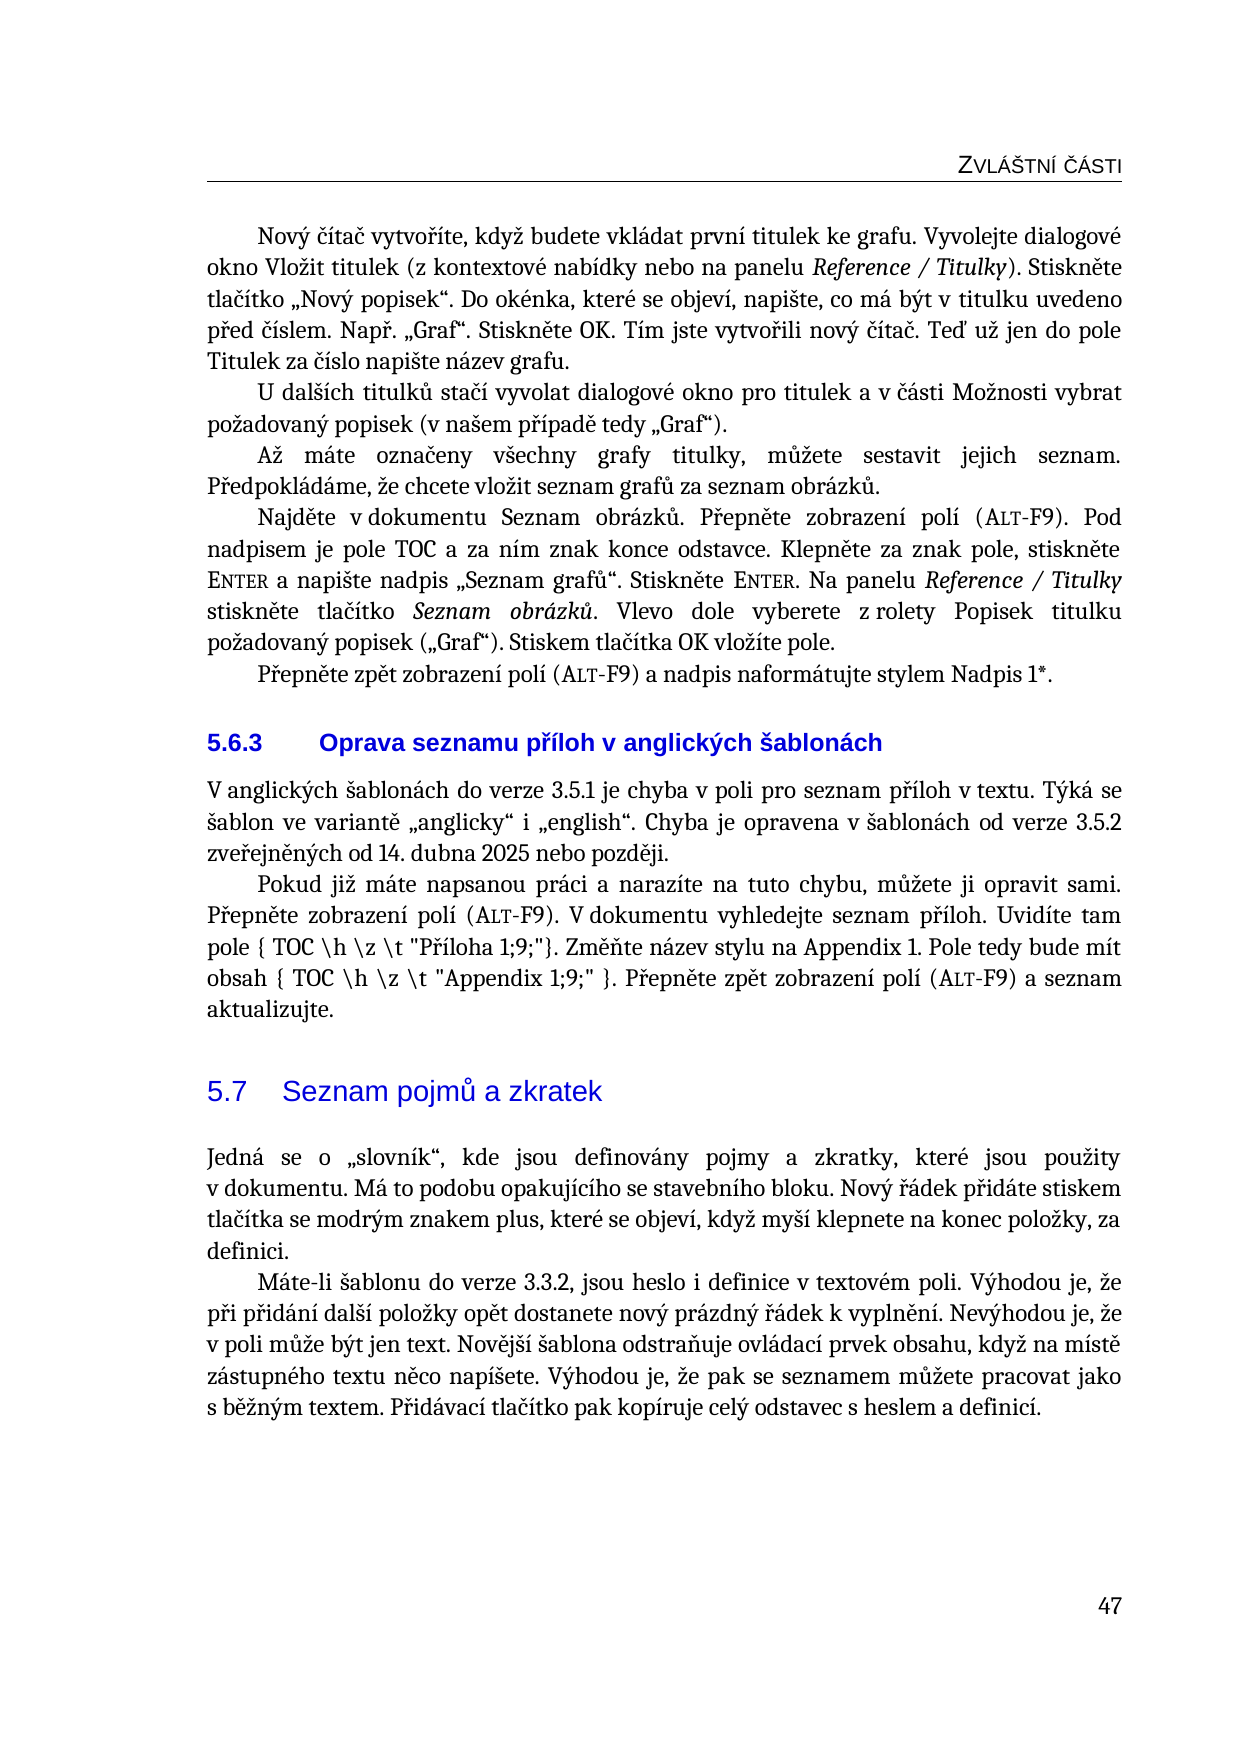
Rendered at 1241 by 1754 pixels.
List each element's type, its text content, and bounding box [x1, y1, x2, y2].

text Až máte označeny všechny grafy titulky, můžete sestavit jejich seznam. Předpokládáme, že chcete vložit seznam grafů za seznam obrázků. [207, 438, 1122, 501]
text Pokud již máte napsanou práci a narazíte na tuto chybu, můžete ji opravit sami. Přepněte zobrazení polí (Alt-F9). V dokumentu vyhledejte seznam příloh. Uvidíte tam pole { TOC \h \z \t "Příloha 1;9;"}. Změňte název stylu na Appendix 1. Pole tedy bude mít obsah { TOC \h \z \t "Appendix 1;9;" }. Přepněte zpět zobrazení polí (Alt-F9) a seznam aktualizujte. [207, 867, 1122, 1024]
text U dalších titulků stačí vyvolat dialogové okno pro titulek a v části Možnosti vybrat požadovaný popisek (v našem případě tedy „Graf“). [207, 376, 1122, 438]
text Jedná se o „slovník“, kde jsou definovány pojmy a zkratky, které jsou použity v dokumentu. Má to podobu opakujícího se stavebního bloku. Nový řádek přidáte stiskem tlačítka se modrým znakem plus, které se objeví, když myší klepnete na konec položky, za definici. [207, 1140, 1122, 1265]
subtitle Oprava seznamu příloh v anglických šablonách [207, 726, 1122, 757]
text V anglických šablonách do verze 3.5.1 je chyba v poli pro seznam příloh v textu. Týká se šablon ve variantě „anglicky“ i „english“. Chyba je opravena v šablonách od verze 3.5.2 zveřejněných od 14. dubna 2025 nebo později. [207, 774, 1122, 867]
text Máte-li šablonu do verze 3.3.2, jsou heslo i definice v textovém poli. Výhodou je, že při přidání další položky opět dostanete nový prázdný řádek k vyplnění. Nevýhodou je, že v poli může být jen text. Novější šablona odstraňuje ovládací prvek obsahu, když na místě zástupného textu něco napíšete. Výhodou je, že pak se seznamem můžete pracovat jako s běžným textem. Přidávací tlačítko pak kopíruje celý odstavec s heslem a definicí. [207, 1265, 1122, 1422]
text Přepněte zpět zobrazení polí (Alt-F9) a nadpis naformátujte stylem Nadpis 1*. [207, 657, 1122, 688]
subtitle Seznam pojmů a zkratek [207, 1072, 1122, 1109]
text Nový čítač vytvoříte, když budete vkládat první titulek ke grafu. Vyvolejte dialogové okno Vložit titulek (z kontextové nabídky nebo na panelu Reference / Titulky). Stiskněte tlačítko „Nový popisek“. Do okénka, které se objeví, napište, co má být v titulku uvedeno před číslem. Např. „Graf“. Stiskněte OK. Tím jste vytvořili nový čítač. Teď už jen do pole Titulek za číslo napište název grafu. [207, 219, 1122, 376]
text Najděte v dokumentu Seznam obrázků. Přepněte zobrazení polí (Alt-F9). Pod nadpisem je pole TOC a za ním znak konce odstavce. Klepněte za znak pole, stiskněte Enter a napište nadpis „Seznam grafů“. Stiskněte Enter. Na panelu Reference / Titulky stiskněte tlačítko Seznam obrázků. Vlevo dole vyberete z rolety Popisek titulku požadovaný popisek („Graf“). Stiskem tlačítka OK vložíte pole. [207, 501, 1122, 657]
